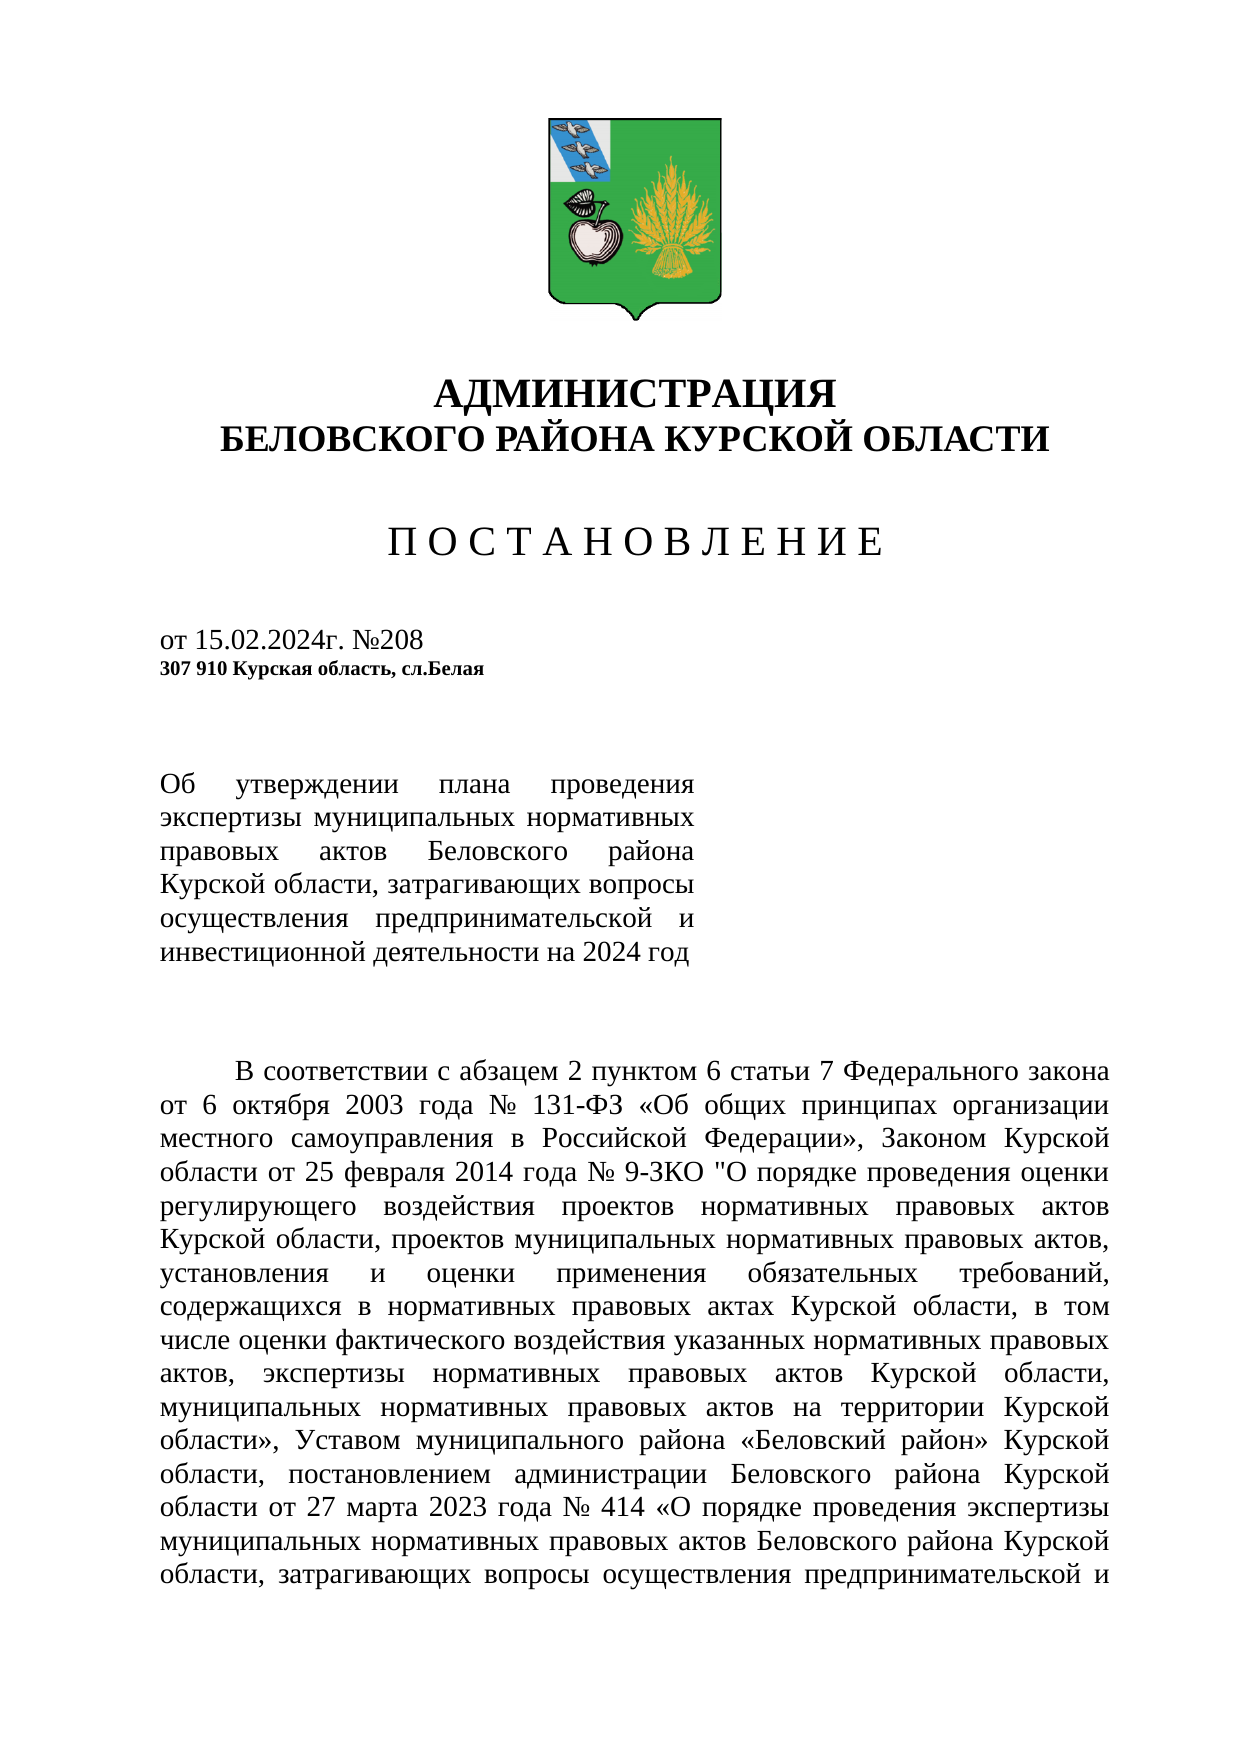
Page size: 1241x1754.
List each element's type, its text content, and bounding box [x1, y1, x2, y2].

text от 15.02.2024г. №208 [159, 622, 1110, 656]
picture [548, 118, 722, 321]
text П О С Т А Н О В Л Е Н И Е [159, 517, 1110, 565]
table_header Об утверждении плана проведения экспертизы муниципальных нормативных правовых актов Беловского района Курской области, затрагивающих вопросы осуществления предпринимательской и инвестиционной деятельности на 2024 год [148, 766, 706, 967]
title АДМИНИСТРАЦИЯ [159, 368, 1110, 416]
subtitle БЕЛОВСКОГО РАЙОНА КУРСКОЙ ОБЛАСТИ [159, 416, 1110, 459]
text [159, 1053, 1110, 1590]
text 307 910 Курская область, сл.Белая [159, 656, 1110, 680]
